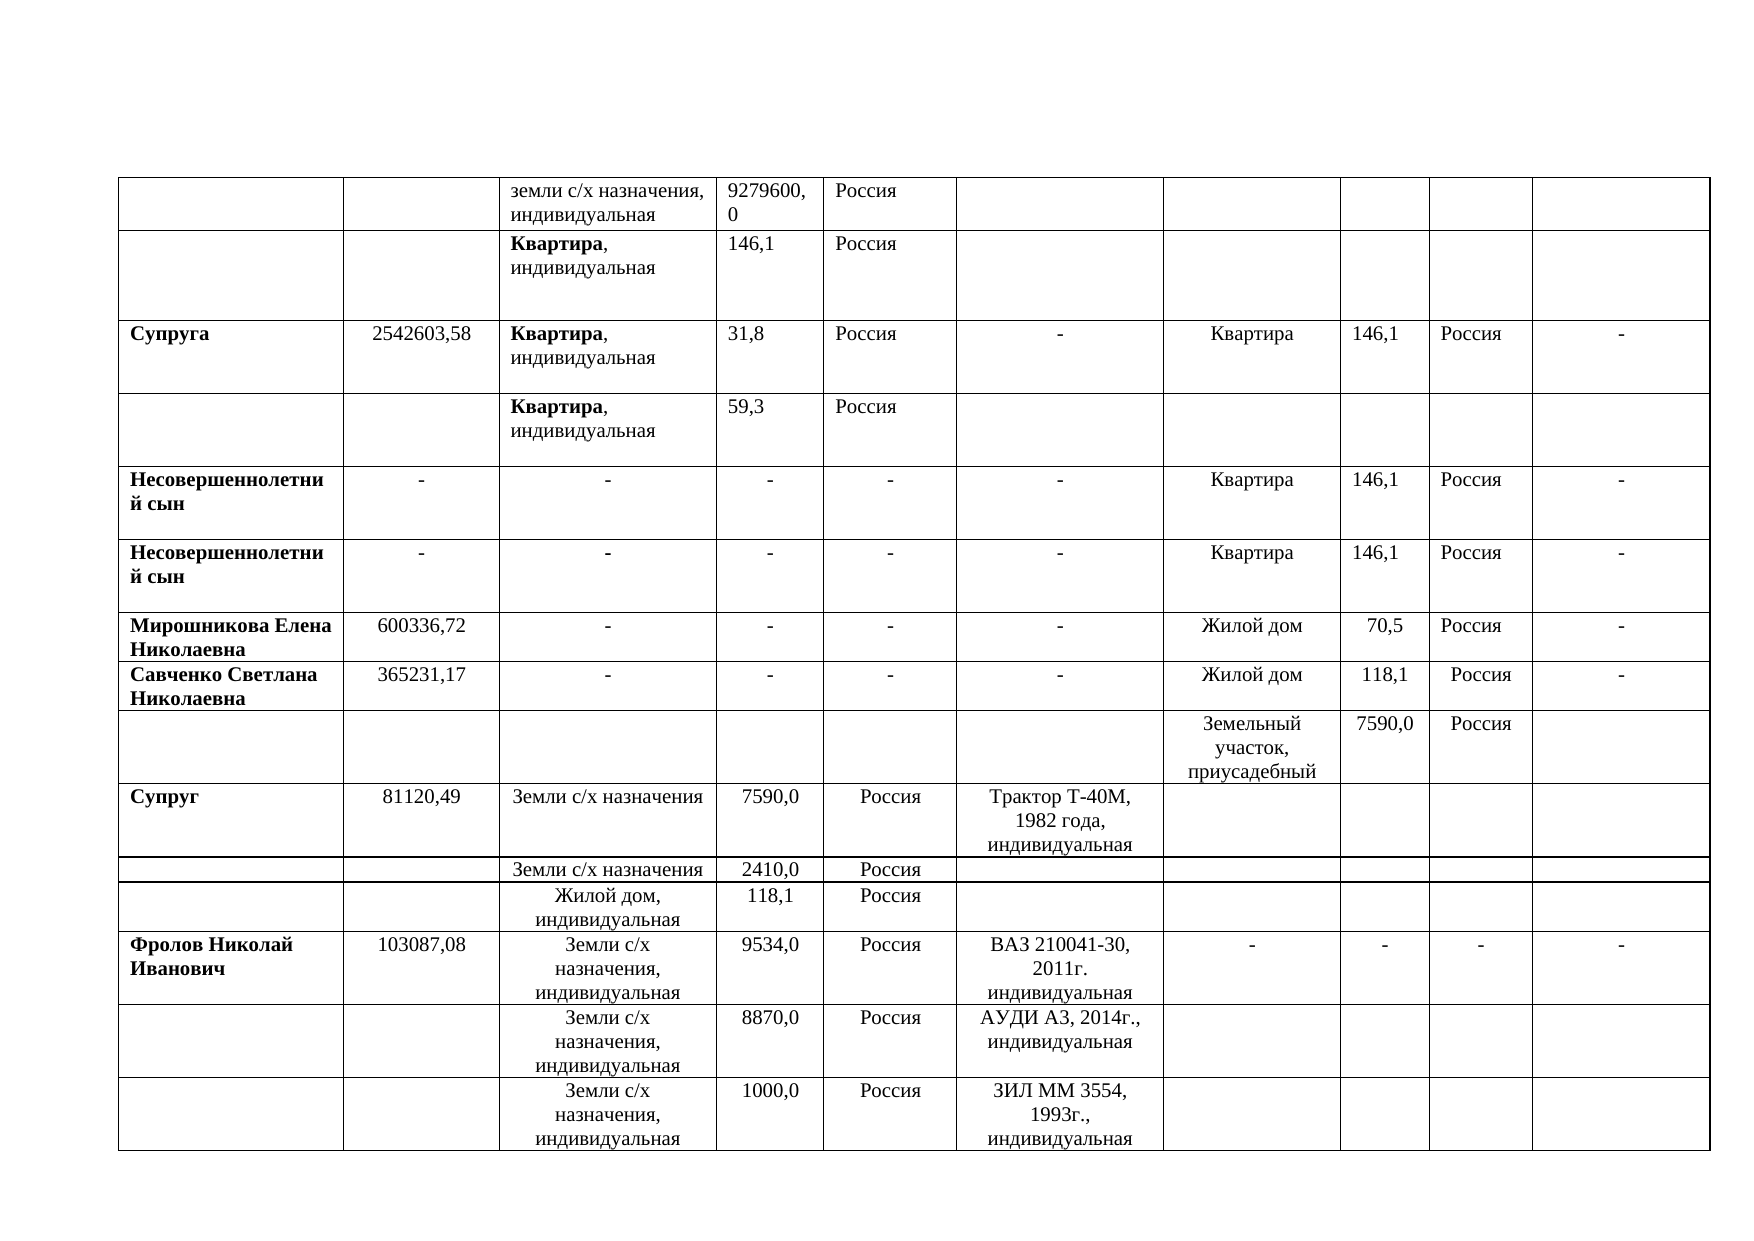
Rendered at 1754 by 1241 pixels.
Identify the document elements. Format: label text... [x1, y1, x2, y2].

table_cell Россия [824, 932, 956, 1004]
table_cell - [344, 540, 499, 612]
table_cell [344, 711, 499, 783]
table_cell Жилой дом [1164, 613, 1340, 661]
table_cell [957, 394, 1163, 466]
table_cell Квартира, индивидуальная [500, 231, 716, 320]
table_cell Савченко Светлана Николаевна [119, 662, 343, 710]
table_cell - [957, 321, 1163, 393]
table_cell Квартира [1164, 467, 1340, 539]
table_cell - [1533, 321, 1709, 393]
table_cell [500, 711, 716, 783]
table_cell 31,8 [717, 321, 823, 393]
table_cell [119, 1078, 343, 1150]
table_cell - [1533, 540, 1709, 612]
table_cell Россия [1430, 467, 1532, 539]
table_cell [1341, 784, 1429, 856]
table_cell ЗИЛ ММ 3554, 1993г., индивидуальная [957, 1078, 1163, 1150]
table_cell Квартира, индивидуальная [500, 321, 716, 393]
table_cell [824, 711, 956, 783]
table_cell Россия [824, 858, 956, 881]
table_cell [1430, 883, 1532, 931]
table_cell Супруг [119, 784, 343, 856]
table_cell Трактор Т-40М, 1982 года, индивидуальная [957, 784, 1163, 856]
table_cell Россия [824, 784, 956, 856]
table_cell [344, 178, 499, 229]
table_cell [957, 231, 1163, 320]
table_cell 7590,0 [717, 784, 823, 856]
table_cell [500, 1078, 716, 1150]
table_cell - [500, 613, 716, 661]
table_cell Россия [1430, 711, 1532, 783]
table_cell [957, 178, 1163, 229]
table_cell [1533, 711, 1709, 783]
table_cell - [717, 613, 823, 661]
table_cell [1430, 394, 1532, 466]
table_cell 600336,72 [344, 613, 499, 661]
table_cell Квартира [1164, 540, 1340, 612]
table_cell Фролов Николай Иванович [119, 932, 343, 1004]
table_cell Земли с/х назначения, индивидуальная [500, 1005, 716, 1077]
table_cell [957, 711, 1163, 783]
table_cell 70,5 [1341, 613, 1429, 661]
table_cell 365231,17 [344, 662, 499, 710]
table_cell [1341, 858, 1429, 881]
table_cell [1341, 394, 1429, 466]
table_cell 2542603,58 [344, 321, 499, 393]
table_cell [1430, 1005, 1532, 1077]
table_cell - [717, 662, 823, 710]
table_cell Россия [1430, 613, 1532, 661]
table_cell Россия [1430, 321, 1532, 393]
table_cell [1430, 784, 1532, 856]
table_cell Россия [824, 1078, 956, 1150]
table_cell [1164, 1078, 1340, 1150]
table_cell - [957, 540, 1163, 612]
table_cell [1164, 784, 1340, 856]
table_cell 2410,0 [717, 858, 823, 881]
table_cell - [957, 662, 1163, 710]
table_cell Россия [824, 321, 956, 393]
table_cell 118,1 [1341, 662, 1429, 710]
table_cell Земли с/х назначения [500, 784, 716, 856]
table_cell - [1341, 932, 1429, 1004]
table_cell Россия [824, 394, 956, 466]
table_cell ВАЗ 210041-30, 2011г. индивидуальная [957, 932, 1163, 1004]
table_cell - [1533, 662, 1709, 710]
table_cell [1341, 178, 1429, 229]
table_cell [1533, 883, 1709, 931]
table_cell [119, 1005, 343, 1077]
table_cell - [500, 662, 716, 710]
table_cell [717, 711, 823, 783]
table_cell - [957, 467, 1163, 539]
table_cell - [500, 467, 716, 539]
table_cell - [500, 540, 716, 612]
table_cell Россия [1430, 540, 1532, 612]
table_cell [1341, 1078, 1429, 1150]
table_cell 146,1 [717, 231, 823, 320]
table_cell - [824, 467, 956, 539]
table_cell [344, 1078, 499, 1150]
table_cell [344, 883, 499, 931]
table_cell Россия [824, 1005, 956, 1077]
table_cell 146,1 [1341, 540, 1429, 612]
table_cell Земли с/х назначения [500, 858, 716, 881]
table_cell [119, 883, 343, 931]
table_cell 146,1 [1341, 321, 1429, 393]
table_cell [1164, 231, 1340, 320]
table_cell 103087,08 [344, 932, 499, 1004]
table_cell - [957, 613, 1163, 661]
table_cell Жилой дом, индивидуальная [500, 883, 716, 931]
table_cell Квартира [1164, 321, 1340, 393]
table_cell [1533, 394, 1709, 466]
table_cell Жилой дом [1164, 662, 1340, 710]
table_cell Россия [824, 178, 956, 229]
table_cell Земли с/х назначения, индивидуальная [500, 932, 716, 1004]
table_cell [1533, 1005, 1709, 1077]
table_cell [1164, 1005, 1340, 1077]
table_cell Мирошникова Елена Николаевна [119, 613, 343, 661]
table_cell Россия [824, 883, 956, 931]
table_cell [119, 711, 343, 783]
table_cell 9279600,0 [717, 178, 823, 229]
table_cell [119, 178, 343, 229]
table_cell 118,1 [717, 883, 823, 931]
table_cell [957, 858, 1163, 881]
table_cell [1533, 178, 1709, 229]
table_cell - [824, 540, 956, 612]
table_cell [1430, 231, 1532, 320]
table_cell [1164, 394, 1340, 466]
table_cell Супруга [119, 321, 343, 393]
table_cell [1533, 858, 1709, 881]
table_cell [1341, 1005, 1429, 1077]
table_cell [1430, 1078, 1532, 1150]
table_cell [344, 231, 499, 320]
table_cell [344, 1005, 499, 1077]
table_cell [1430, 178, 1532, 229]
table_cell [500, 178, 716, 229]
table_cell 1000,0 [717, 1078, 823, 1150]
table_cell Квартира, индивидуальная [500, 394, 716, 466]
table_cell [1533, 1078, 1709, 1150]
table_cell [1341, 883, 1429, 931]
table_cell АУДИ A3, 2014г., индивидуальная [957, 1005, 1163, 1077]
table_cell [957, 883, 1163, 931]
table_cell [1533, 784, 1709, 856]
table_cell [119, 858, 343, 881]
table_cell 9534,0 [717, 932, 823, 1004]
table_cell 7590,0 [1341, 711, 1429, 783]
table_cell Земельный участок, приусадебный [1164, 711, 1340, 783]
table_cell [1164, 178, 1340, 229]
table_cell [1533, 231, 1709, 320]
table_cell [119, 394, 343, 466]
table_cell 8870,0 [717, 1005, 823, 1077]
table_cell [119, 231, 343, 320]
table_cell - [824, 613, 956, 661]
table_cell - [1430, 932, 1532, 1004]
table_cell 59,3 [717, 394, 823, 466]
table_cell - [824, 662, 956, 710]
table_cell Россия [824, 231, 956, 320]
table_cell [344, 394, 499, 466]
table_cell [344, 858, 499, 881]
table_cell 81120,49 [344, 784, 499, 856]
table_cell Несовершеннолетний сын [119, 467, 343, 539]
table_cell Несовершеннолетний сын [119, 540, 343, 612]
table_cell - [1533, 932, 1709, 1004]
table_cell - [344, 467, 499, 539]
table_cell [1164, 858, 1340, 881]
table_cell 146,1 [1341, 467, 1429, 539]
table_cell - [1533, 467, 1709, 539]
table_cell - [1164, 932, 1340, 1004]
table_cell - [717, 467, 823, 539]
table_cell - [1533, 613, 1709, 661]
table_cell - [717, 540, 823, 612]
table_cell Россия [1430, 662, 1532, 710]
table_cell [1430, 858, 1532, 881]
table_cell [1341, 231, 1429, 320]
table_cell [1164, 883, 1340, 931]
